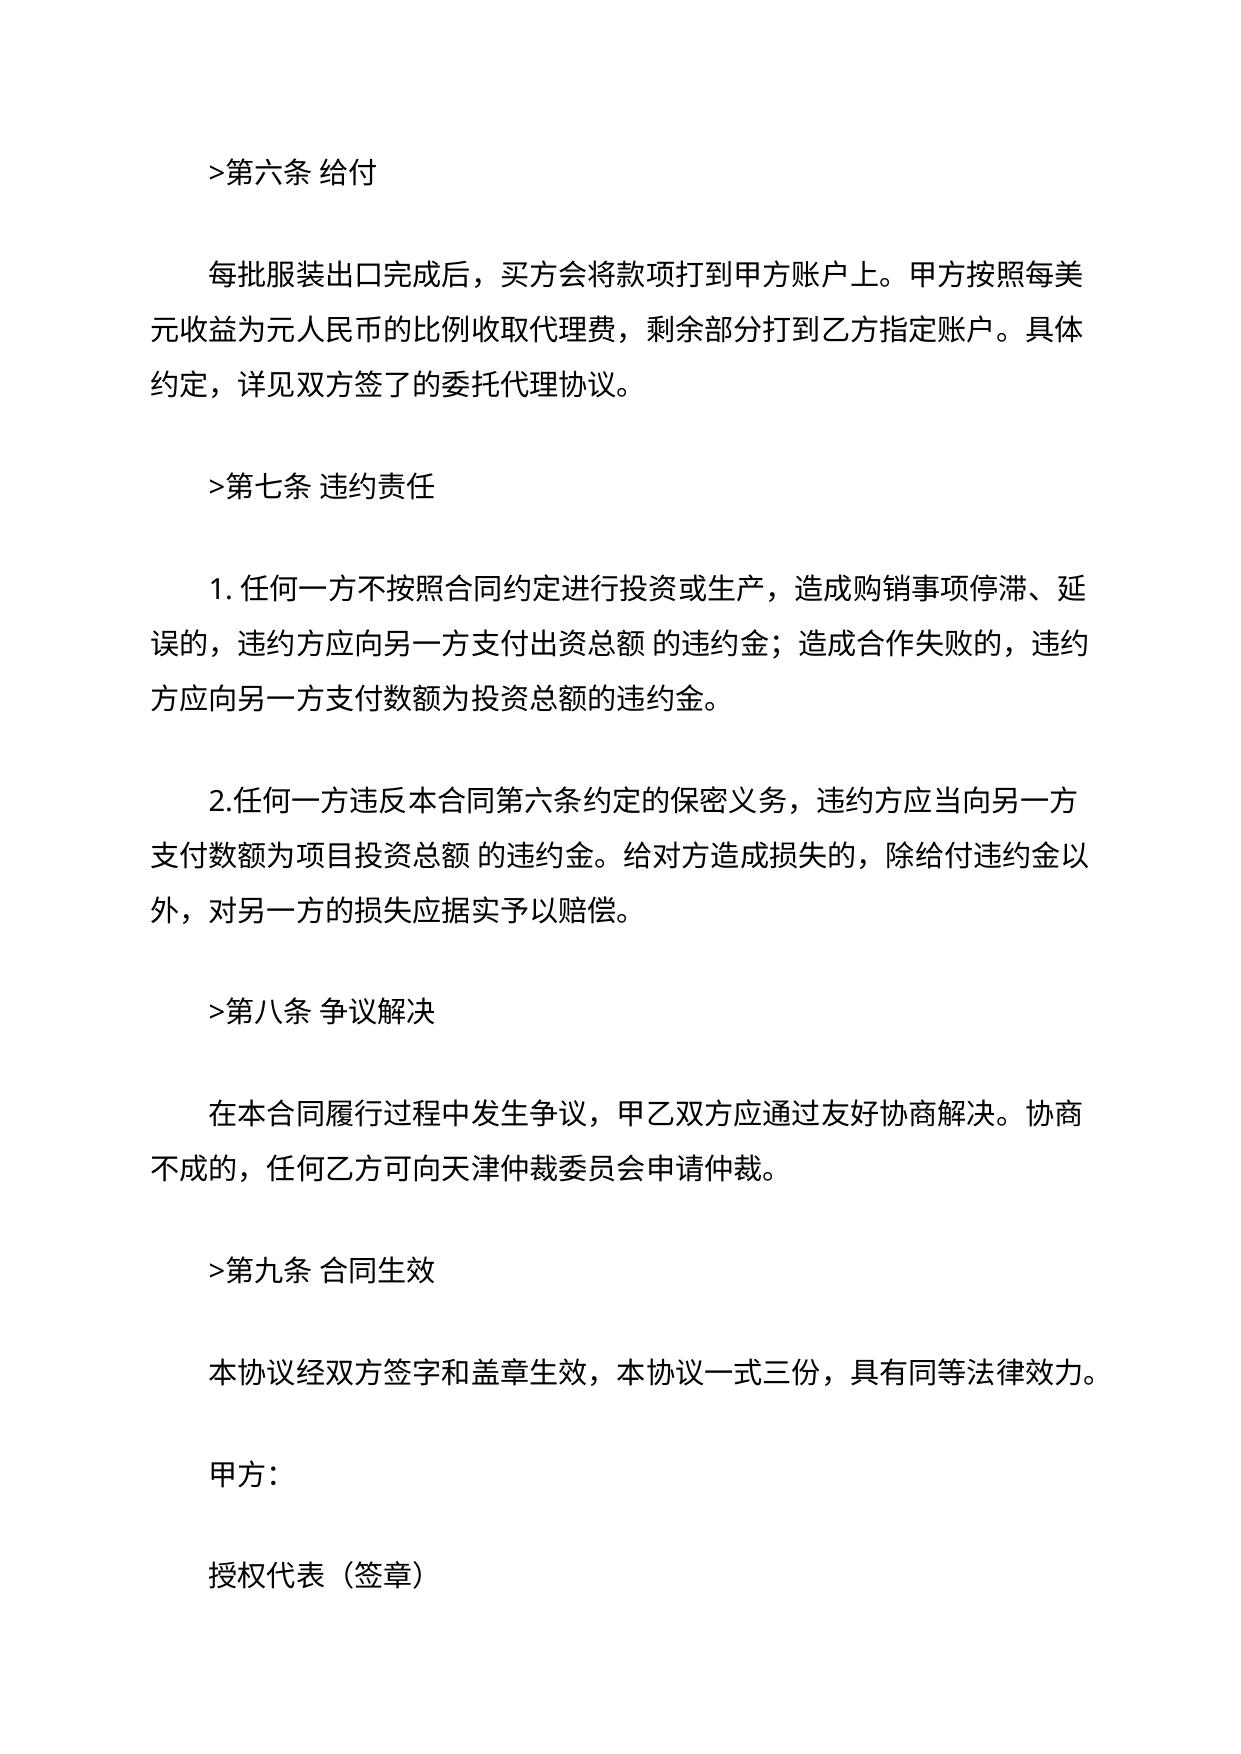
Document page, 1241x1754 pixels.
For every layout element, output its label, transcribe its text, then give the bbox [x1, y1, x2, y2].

text >第九条 合同生效 [150, 1247, 1090, 1290]
text 在本合同履行过程中发生争议，甲乙双方应通过友好协商解决。协商不成的，任何乙方可向天津仲裁委员会申请仲裁。 [150, 1091, 1090, 1188]
text 授权代表（签章） [150, 1553, 1090, 1595]
text >第七条 违约责任 [150, 463, 1090, 506]
text 2.任何一方违反本合同第六条约定的保密义务，违约方应当向另一方支付数额为项目投资总额 的违约金。给对方造成损失的，除给付违约金以外，对另一方的损失应据实予以赔偿。 [150, 777, 1090, 929]
text >第六条 给付 [150, 150, 1090, 192]
text 每批服装出口完成后，买方会将款项打到甲方账户上。甲方按照每美元收益为元人民币的比例收取代理费，剩余部分打到乙方指定账户。具体约定，详见双方签了的委托代理协议。 [150, 252, 1090, 404]
text >第八条 争议解决 [150, 989, 1090, 1031]
text 本协议经双方签字和盖章生效，本协议一式三份，具有同等法律效力。 [150, 1349, 1090, 1392]
text 1. 任何一方不按照合同约定进行投资或生产，造成购销事项停滞、延误的，违约方应向另一方支付出资总额 的违约金；造成合作失败的，违约方应向另一方支付数额为投资总额的违约金。 [150, 566, 1090, 718]
text 甲方： [150, 1451, 1090, 1493]
